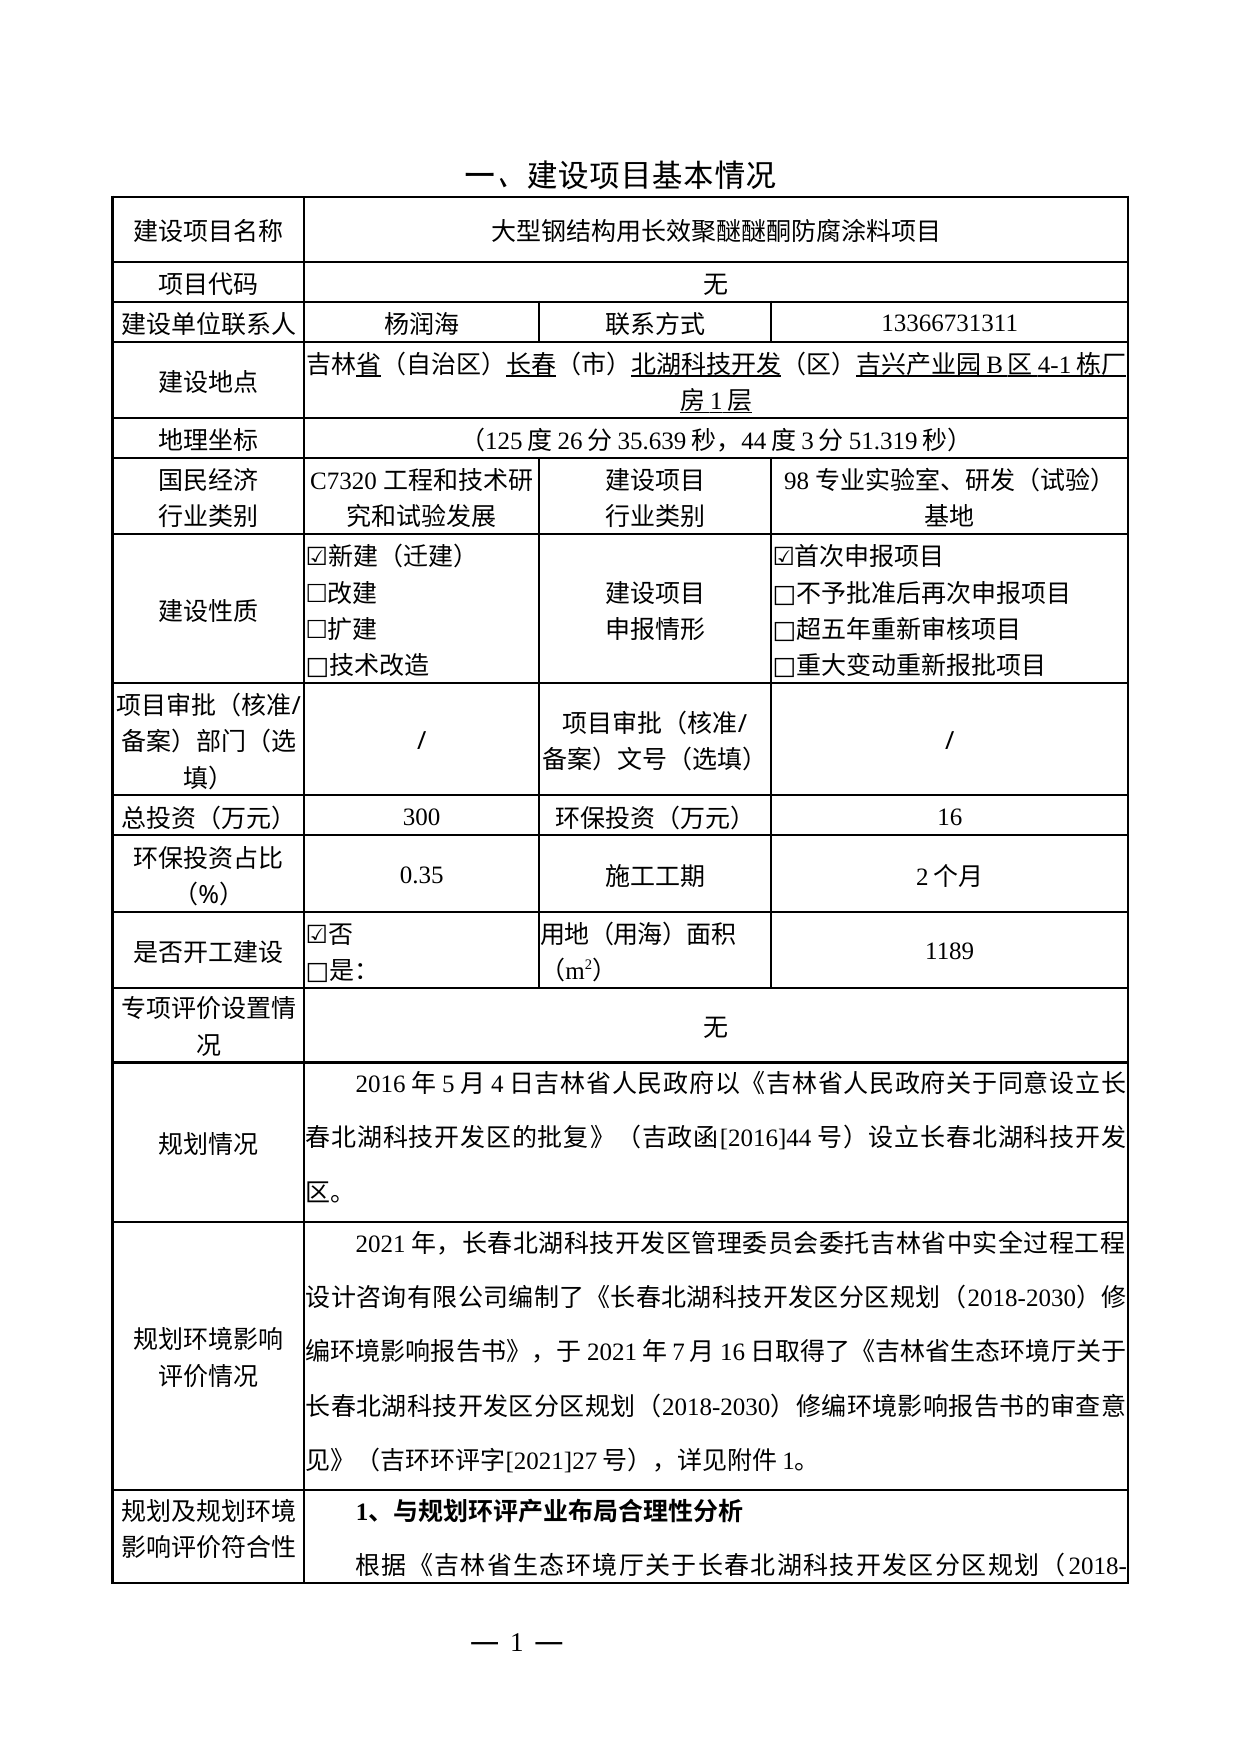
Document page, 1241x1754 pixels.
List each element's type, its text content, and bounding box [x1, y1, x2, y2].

table_cell 建设项目 行业类别 [540, 459, 770, 533]
table_cell 2021年，长春北湖科技开发区管理委员会委托吉林省中实全过程工程设计咨询有限公司编制了《长春北湖科技开发区分区规划（2018-2030）修编环境影响报告书》，于2021年7月16日取得了《吉林省生态环境厅关于长春北湖科技开发区分区规划（2018-2030）修编环境影响报告书的审查意见》（吉环环评字[2021]27号），详见附件1。 [305, 1223, 1127, 1489]
table_cell C7320 工程和技术研究和试验发展 [305, 459, 538, 533]
table_cell 项目代码 [114, 263, 303, 301]
table_cell / [772, 684, 1127, 794]
table_cell 项目审批（核准/ 备案）文号（选填） [540, 684, 770, 794]
text 一、建设项目基本情况 [112, 155, 1128, 191]
table_cell 无 [305, 989, 1127, 1061]
table_cell 环保投资占比（%） [114, 836, 303, 911]
table_cell 2016年5月4日吉林省人民政府以《吉林省人民政府关于同意设立长春北湖科技开发区的批复》（吉政函[2016]44号）设立长春北湖科技开发区。 [305, 1064, 1127, 1221]
table_cell 施工工期 [540, 836, 770, 911]
table_cell / [305, 684, 538, 794]
table_header 建设项目名称 [114, 198, 303, 261]
table_cell 规划情况 [114, 1064, 303, 1221]
table_cell 300 [305, 796, 538, 834]
table_cell 是否开工建设 [114, 913, 303, 987]
table_cell ☑新建（迁建） 改建 扩建 □技术改造 [305, 535, 538, 682]
table_cell 地理坐标 [114, 419, 303, 457]
table_cell 0.35 [305, 836, 538, 911]
table_header 大型钢结构用长效聚醚醚酮防腐涂料项目 [305, 198, 1127, 261]
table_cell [305, 1491, 1127, 1582]
table_cell 国民经济 行业类别 [114, 459, 303, 533]
table_cell 杨润海 [305, 303, 538, 341]
table_cell 16 [772, 796, 1127, 834]
table_cell 无 [305, 263, 1127, 301]
table_cell ☑首次申报项目 □不予批准后再次申报项目 □超五年重新审核项目 □重大变动重新报批项目 [772, 535, 1127, 682]
table_cell 项目审批（核准/ 备案）部门（选填） [114, 684, 303, 794]
table_cell 总投资（万元） [114, 796, 303, 834]
table_cell 专项评价设置情况 [114, 989, 303, 1061]
table_cell 用地（用海）面积（m2） [540, 913, 770, 987]
table_cell 1189 [772, 913, 1127, 987]
table_cell 建设项目 申报情形 [540, 535, 770, 682]
table_cell ☑否 □是： [305, 913, 538, 987]
table_cell 2个月 [772, 836, 1127, 911]
table_cell 吉林省（自治区）长春（市）北湖科技开发（区）吉兴产业园B区4-1栋厂房1层 [305, 343, 1127, 417]
table_cell （125度26分35.639秒，44度3分51.319秒） [305, 419, 1127, 457]
table_cell 建设单位联系人 [114, 303, 303, 341]
table_cell 建设性质 [114, 535, 303, 682]
table_cell 环保投资（万元） [540, 796, 770, 834]
table_cell 13366731311 [772, 303, 1127, 341]
table_cell 规划环境影响 评价情况 [114, 1223, 303, 1489]
table_cell 规划及规划环境 影响评价符合性分析 [114, 1491, 303, 1582]
table_cell 98 专业实验室、研发（试验）基地 [772, 459, 1127, 533]
table_cell 建设地点 [114, 343, 303, 417]
table_cell 联系方式 [540, 303, 770, 341]
